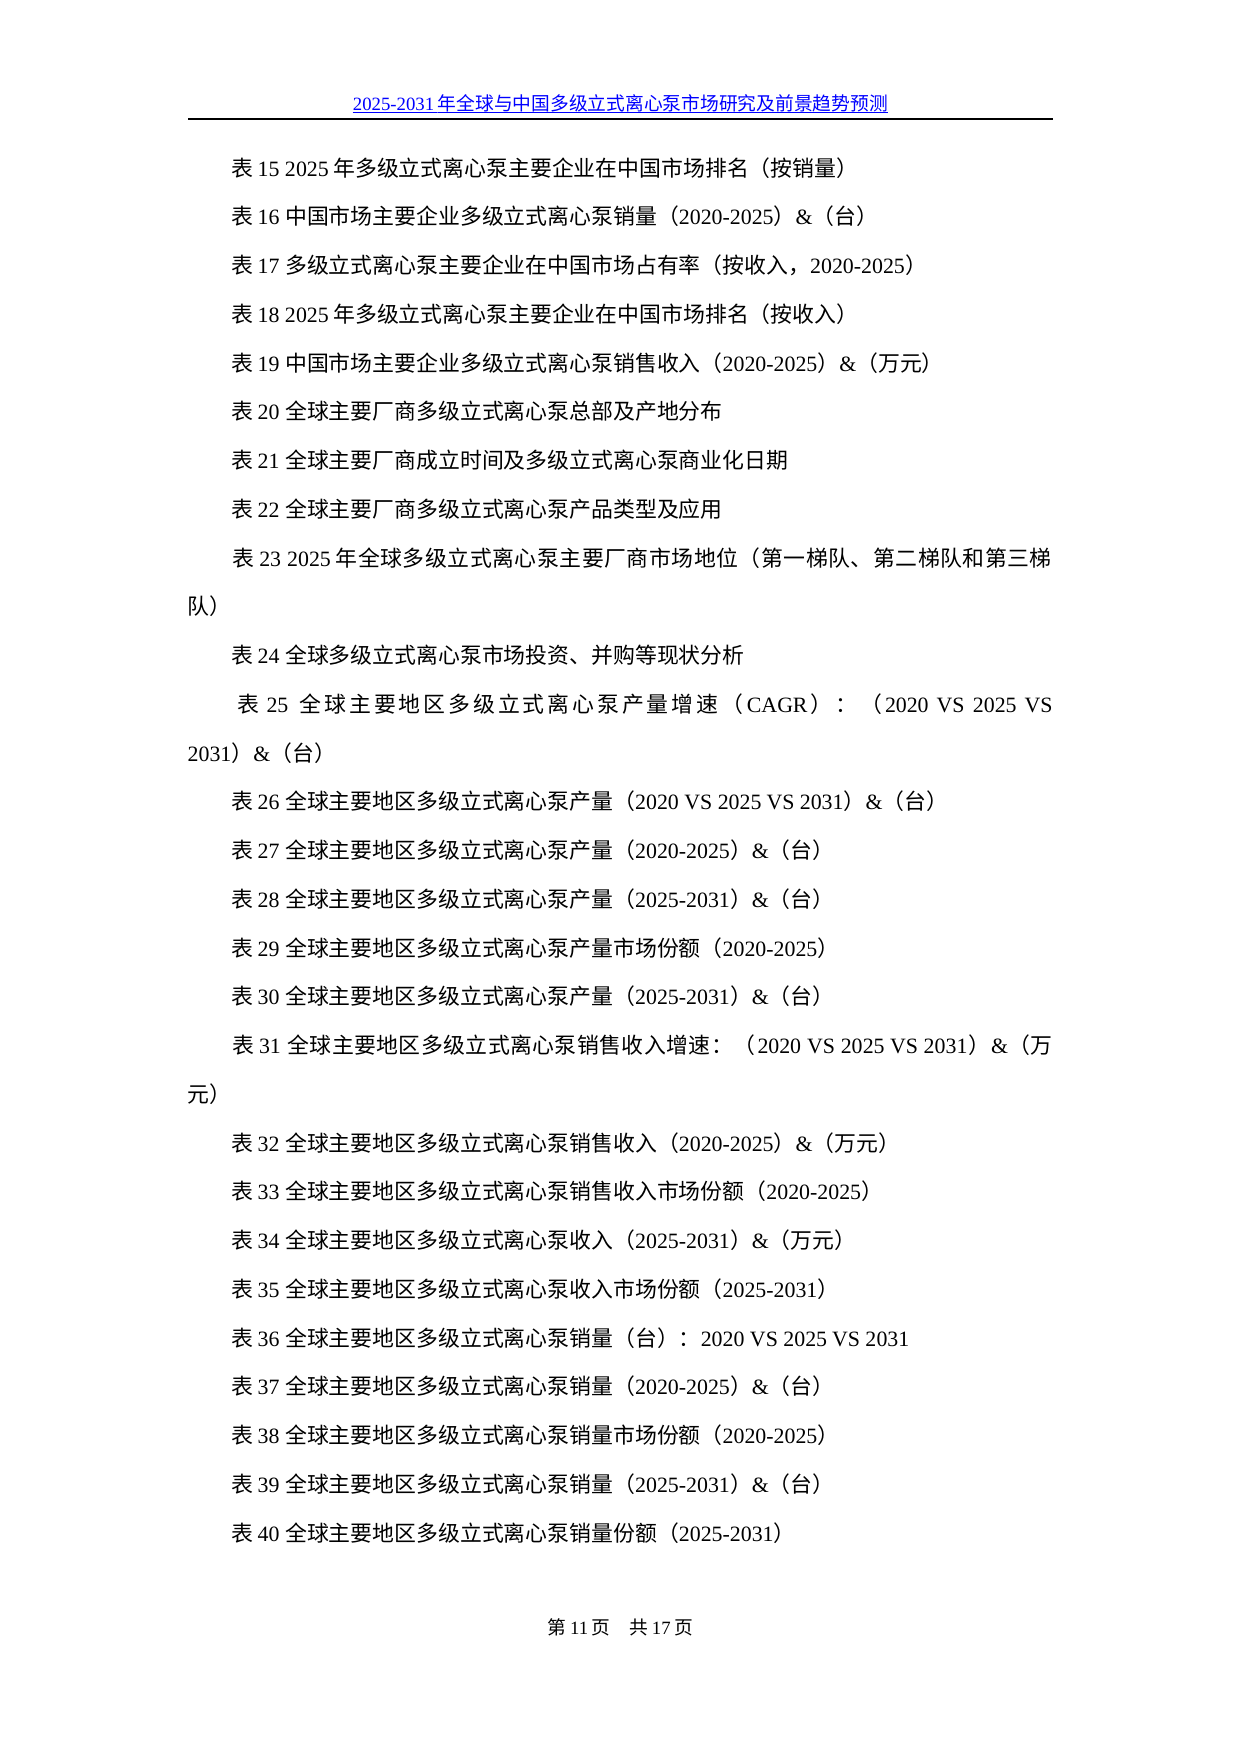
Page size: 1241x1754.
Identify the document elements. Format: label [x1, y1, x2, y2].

text [187, 150, 1053, 1548]
